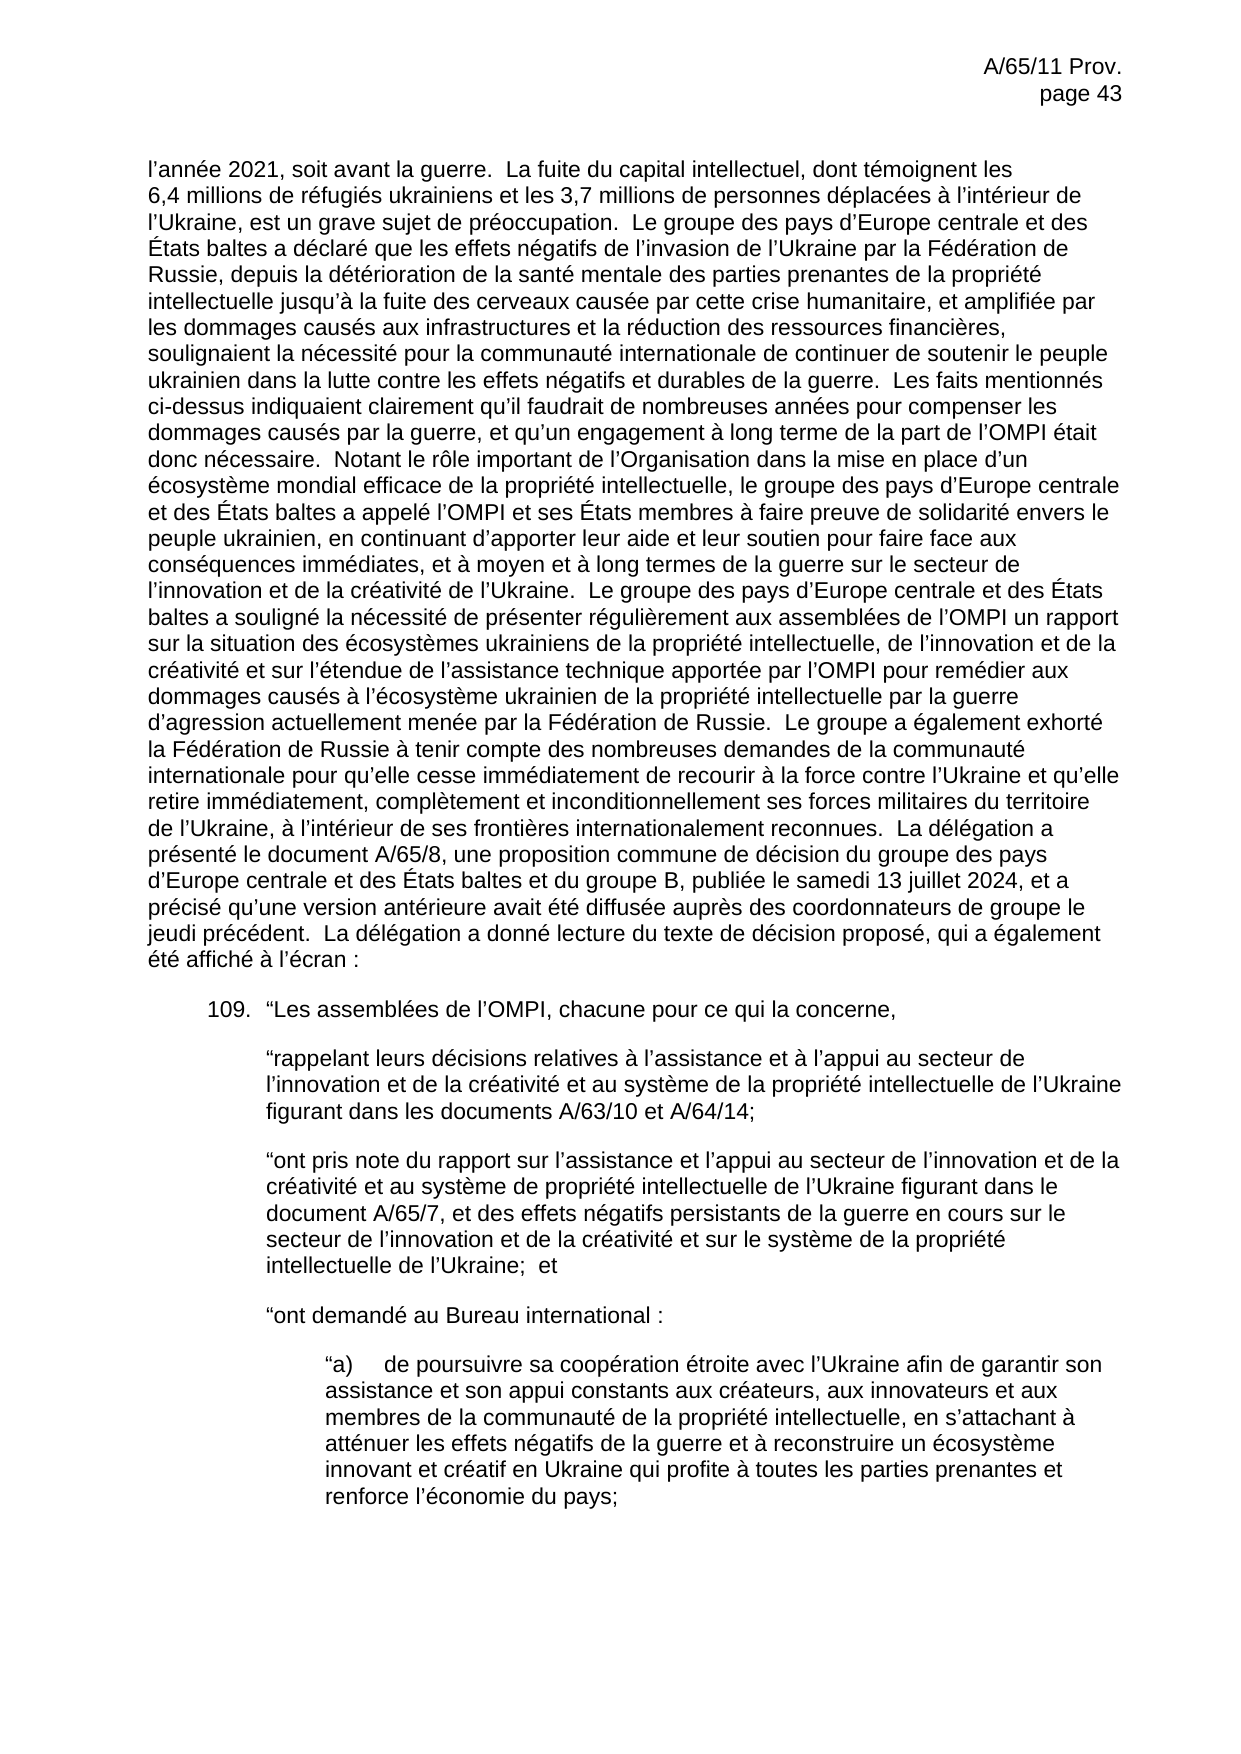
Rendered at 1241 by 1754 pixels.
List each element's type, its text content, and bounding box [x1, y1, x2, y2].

list “ont demandé au Bureau international : [266, 1302, 1122, 1328]
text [148, 156, 1122, 973]
list “a) de poursuivre sa coopération étroite avec l’Ukraine afin de garantir son assistance et son appui constants aux créateurs, aux innovateurs et aux membres de la communauté de la propriété intellectuelle, en s’attachant à atténuer les effets négatifs de la guerre et à reconstruire un écosystème innovant et créatif en Ukraine qui profite à toutes les parties prenantes et renforce l’économie du pays; [325, 1351, 1122, 1509]
list “ont pris note du rapport sur l’assistance et l’appui au secteur de l’innovation et de la créativité et au système de propriété intellectuelle de l’Ukraine figurant dans le document A/65/7, et des effets négatifs persistants de la guerre en cours sur le secteur de l’innovation et de la créativité et sur le système de la propriété intellectuelle de l’Ukraine; et [266, 1147, 1122, 1279]
list “rappelant leurs décisions relatives à l’assistance et à l’appui au secteur de l’innovation et de la créativité et au système de la propriété intellectuelle de l’Ukraine figurant dans les documents A/63/10 et A/64/14; [266, 1045, 1122, 1124]
text “Les assemblées de l’OMPI, chacune pour ce qui la concerne, [207, 996, 1122, 1022]
